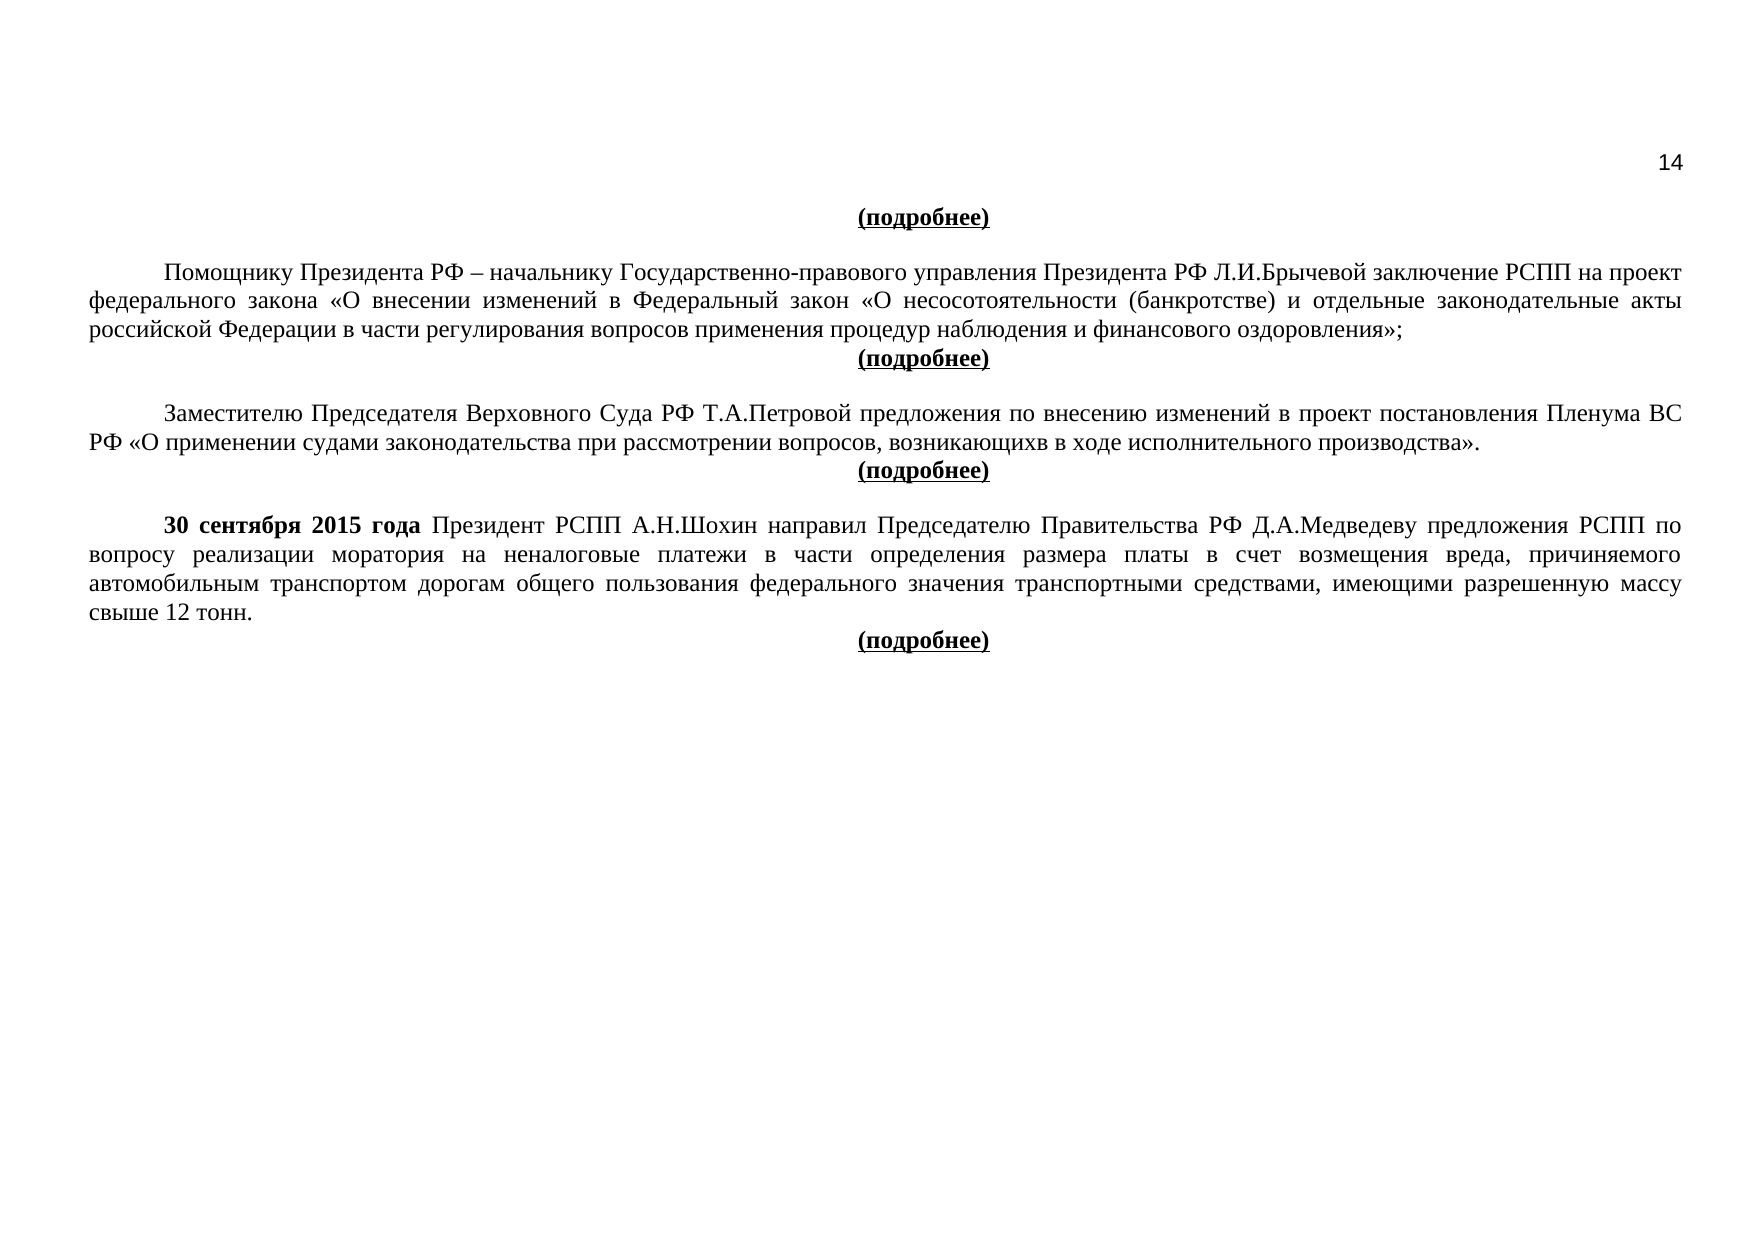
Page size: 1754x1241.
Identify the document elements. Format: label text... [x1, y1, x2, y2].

text Заместителю Председателя Верховного Суда РФ Т.А.Петровой предложения по внесению изменений в проект постановления Пленума ВС РФ «О применении судами законодательства при рассмотрении вопросов, возникающихв в ходе исполнительного производства». [89, 398, 1683, 456]
text (подробнее) [89, 456, 1683, 484]
text (подробнее) [89, 343, 1683, 372]
text 30 сентября 2015 года Президент РСПП А.Н.Шохин направил Председателю Правительства РФ Д.А.Медведеву предложения РСПП по вопросу реализации моратория на неналоговые платежи в части определения размера платы в счет возмещения вреда, причиняемого автомобильным транспортом дорогам общего пользования федерального значения транспортными средствами, имеющими разрешенную массу свыше 12 тонн. [89, 511, 1683, 626]
text (подробнее) [89, 202, 1683, 230]
text (подробнее) [89, 626, 1683, 654]
text Помощнику Президента РФ – начальнику Государственно-правового управления Президента РФ Л.И.Брычевой заключение РСПП на проект федерального закона «О внесении изменений в Федеральный закон «О несосотоятельности (банкротстве) и отдельные законодательные акты российской Федерации в части регулирования вопросов применения процедур наблюдения и финансового оздоровления»; [89, 257, 1683, 343]
